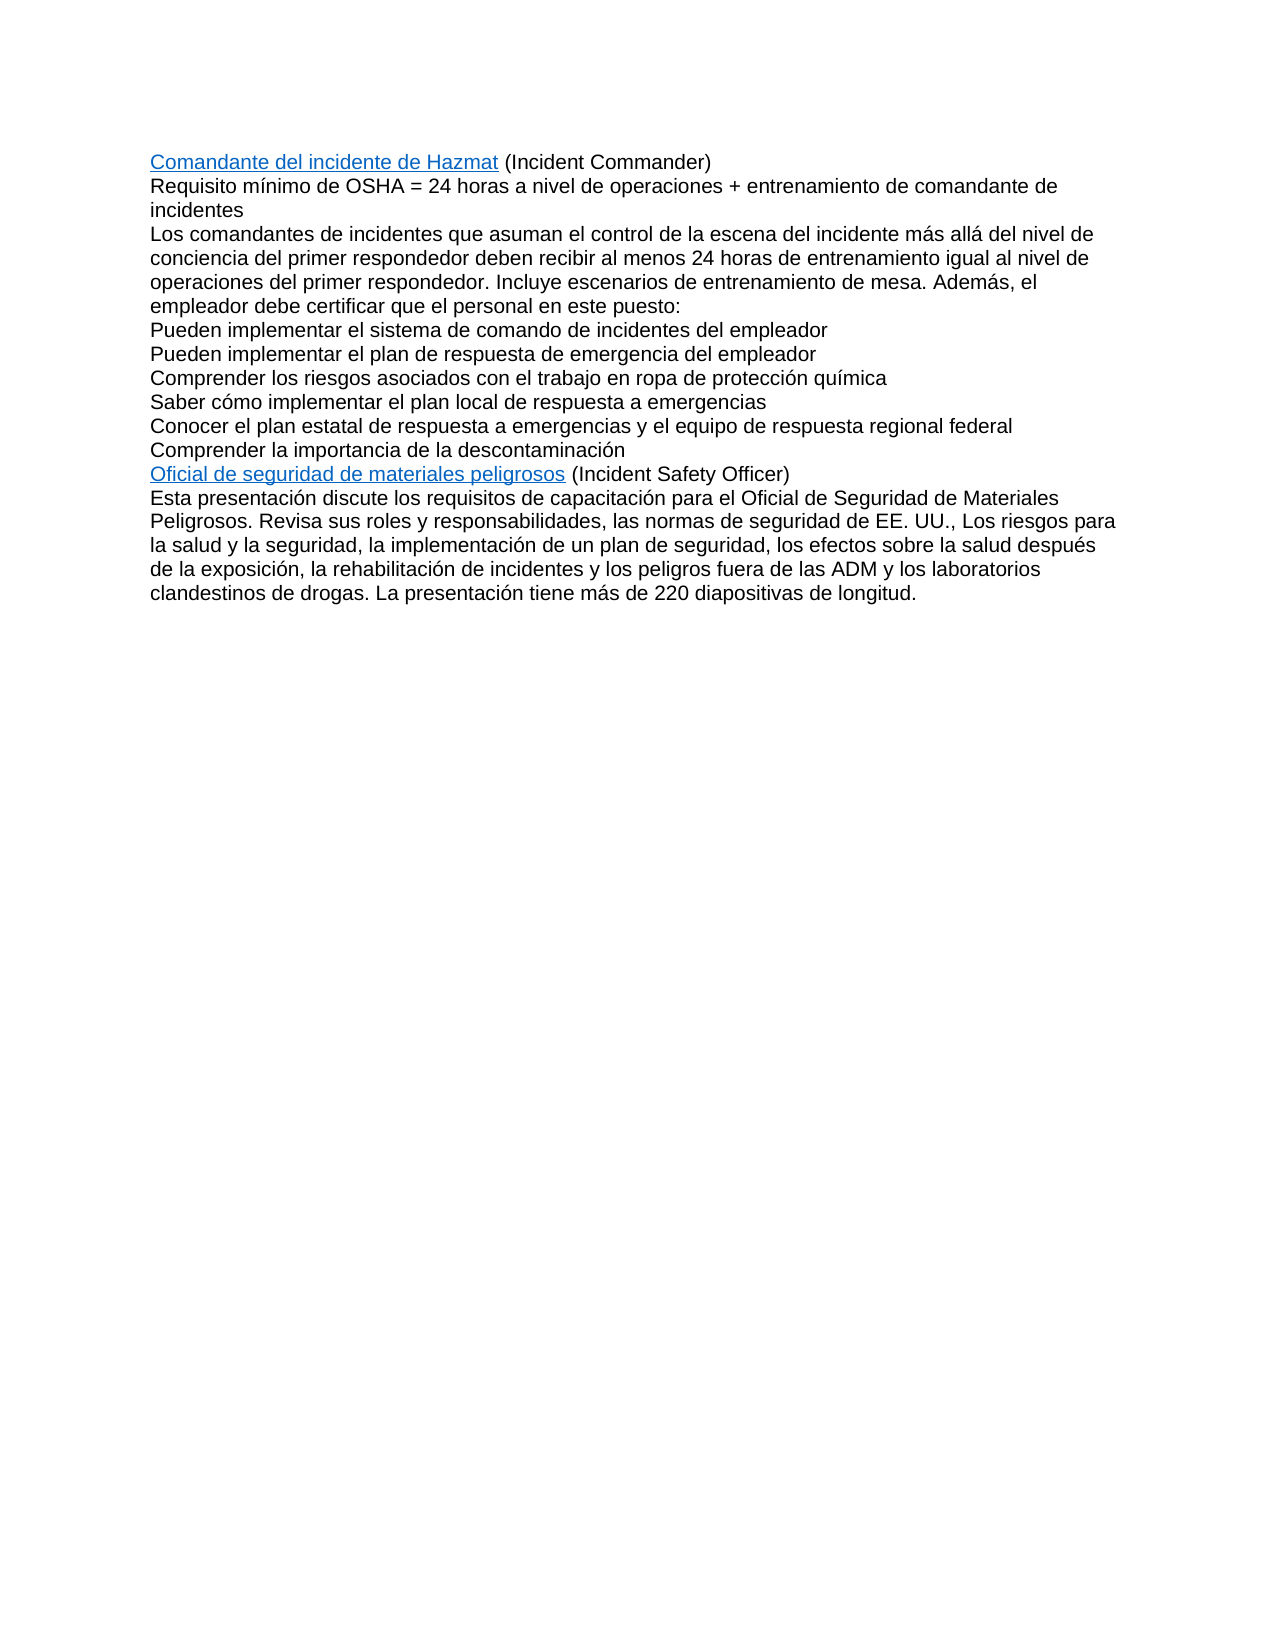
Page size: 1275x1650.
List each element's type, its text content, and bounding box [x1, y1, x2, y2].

text Los comandantes de incidentes que asuman el control de la escena del incidente más allá del nivel de conciencia del primer respondedor deben recibir al menos 24 horas de entrenamiento igual al nivel de operaciones del primer respondedor. Incluye escenarios de entrenamiento de mesa. Además, el empleador debe certificar que el personal en este puesto: [150, 222, 1125, 318]
text Comandante del incidente de Hazmat (Incident Commander) [150, 150, 1125, 174]
text Saber cómo implementar el plan local de respuesta a emergencias [150, 389, 1125, 413]
text Esta presentación discute los requisitos de capacitación para el Oficial de Seguridad de Materiales Peligrosos. Revisa sus roles y responsabilidades, las normas de seguridad de EE. UU., Los riesgos para la salud y la seguridad, la implementación de un plan de seguridad, los efectos sobre la salud después de la exposición, la rehabilitación de incidentes y los peligros fuera de las ADM y los laboratorios clandestinos de drogas. La presentación tiene más de 220 diapositivas de longitud. [150, 485, 1125, 605]
text Oficial de seguridad de materiales peligrosos (Incident Safety Officer) [150, 461, 1125, 485]
text Conocer el plan estatal de respuesta a emergencias y el equipo de respuesta regional federal [150, 413, 1125, 437]
text Pueden implementar el plan de respuesta de emergencia del empleador [150, 342, 1125, 366]
text Requisito mínimo de OSHA = 24 horas a nivel de operaciones + entrenamiento de comandante de incidentes [150, 174, 1125, 222]
text Comprender la importancia de la descontaminación [150, 437, 1125, 461]
text Pueden implementar el sistema de comando de incidentes del empleador [150, 318, 1125, 342]
text Comprender los riesgos asociados con el trabajo en ropa de protección química [150, 366, 1125, 389]
